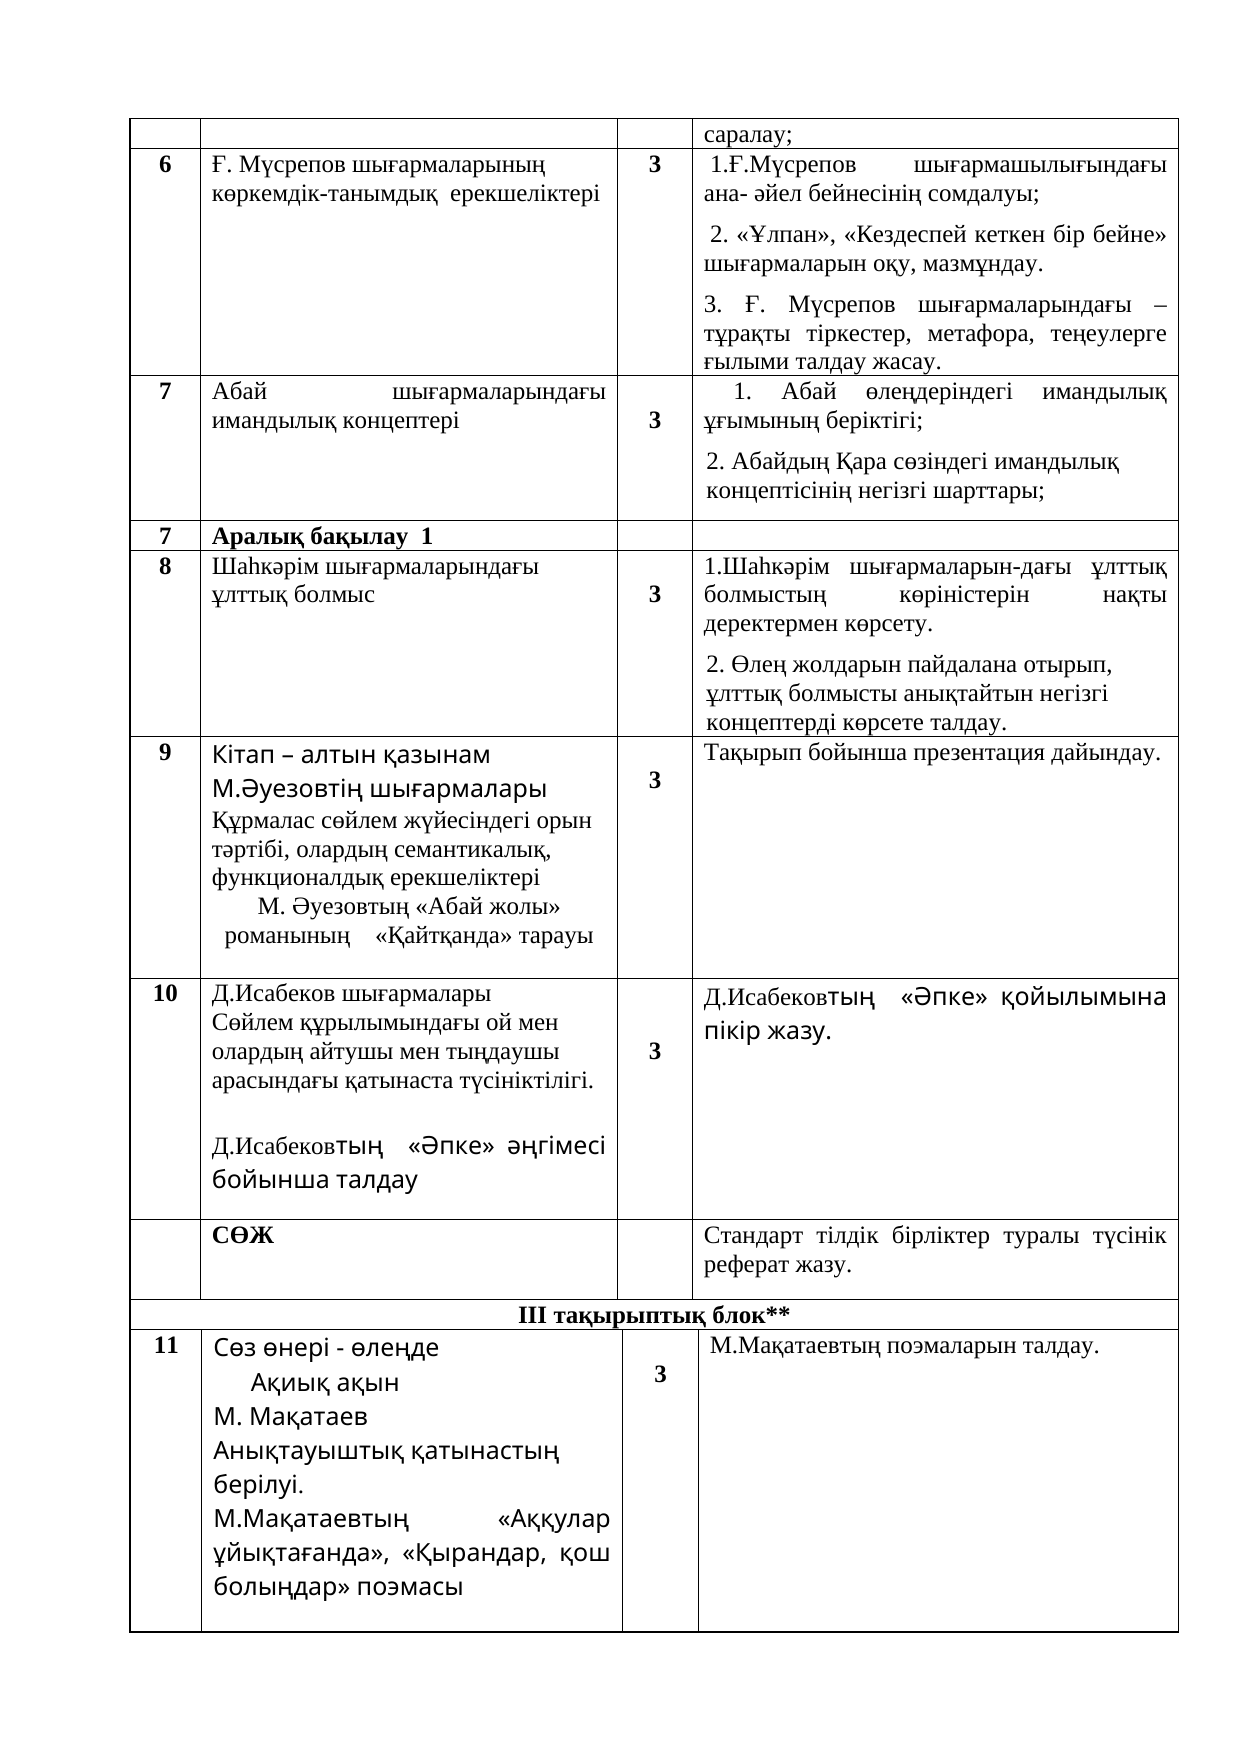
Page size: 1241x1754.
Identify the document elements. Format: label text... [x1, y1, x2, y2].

table_cell Шаһкәрім шығармаларындағы ұлттық болмыс [201, 551, 617, 736]
table_cell Кітап – алтын қазынам М.Әуезовтің шығармалары Құрмалас сөйлем жүйесіндегі орын тәртібі, олардың семантикалық, функционалдық ерекшеліктері М. Әуезовтың «Абай жолы» романының «Қайтқанда» тарауы [201, 737, 617, 977]
table_cell Сөз өнері - өлеңде Ақиық ақын М. Мақатаев Анықтауыштық қатынастың берілуі. М.Мақатаевтың «Аққулар ұйықтағанда», «Қырандар, қош болыңдар» поэмасы [202, 1330, 622, 1631]
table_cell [693, 119, 1178, 148]
table_cell 6 [131, 149, 200, 375]
table_cell 10 [131, 979, 200, 1219]
table_cell 3 [623, 1330, 698, 1631]
table_cell 3 [618, 376, 692, 520]
table_cell 1.Шаһкәрім шығармаларын-дағы ұлттық болмыстың көріністерін нақты деректермен көрсету. 2. Өлең жолдарын пайдалана отырып, ұлттық болмысты анықтайтын негізгі концептерді көрсете талдау. [693, 551, 1178, 736]
table_cell [131, 1220, 200, 1299]
table_cell Стандарт тілдік бірліктер туралы түсінік реферат жазу. [693, 1220, 1178, 1299]
table_cell Д.Исабековтың «Әпке» қойылымына пікір жазу. [693, 979, 1178, 1219]
table_cell Д.Исабеков шығармалары Сөйлем құрылымындағы ой мен олардың айтушы мен тыңдаушы арасындағы қатынаста түсініктілігі. Д.Исабековтың «Әпке» әңгімесі бойынша талдау [201, 979, 617, 1219]
table_cell 9 [131, 737, 200, 977]
table_cell [693, 521, 1178, 550]
table_cell 8 [131, 551, 200, 736]
table_cell СӨЖ [201, 1220, 617, 1299]
table_cell [618, 1220, 692, 1299]
table_cell 7 [131, 376, 200, 520]
table_cell Аралық бақылау 1 [201, 521, 617, 550]
table_cell 1.Ғ.Мүсрепов шығармашылығындағы ана- әйел бейнесінің сомдалуы; 2. «Ұлпан», «Кездеспей кеткен бір бейне» шығармаларын оқу, мазмұндау. 3. Ғ. Мүсрепов шығармаларындағы – тұрақты тіркестер, метафора, теңеулерге ғылыми талдау жасау. [693, 149, 1178, 375]
table_cell Ғ. Мүсрепов шығармаларының көркемдік-танымдық ерекшеліктері [201, 149, 617, 375]
table_cell Тақырып бойынша презентация дайындау. [693, 737, 1178, 977]
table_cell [201, 119, 617, 148]
table_cell [618, 521, 692, 550]
table_cell 3 [618, 551, 692, 736]
table_cell 3 [618, 119, 692, 148]
table_cell Абай шығармаларындағы имандылық концептері [201, 376, 617, 520]
table_cell 3 [618, 979, 692, 1219]
table_cell 11 [131, 1330, 201, 1631]
table_cell М.Мақатаевтың поэмаларын талдау. [699, 1330, 1178, 1631]
table_cell 7 [131, 521, 200, 550]
table_cell 3 [618, 737, 692, 977]
table_cell 5 [131, 119, 200, 148]
table_cell 1. Абай өлеңдеріндегі имандылық ұғымының беріктігі; 2. Абайдың Қара сөзіндегі имандылық концептісінің негізгі шарттары; [693, 376, 1178, 520]
table_cell 3 [618, 149, 692, 375]
table_cell IІI тақырыптық блок** [131, 1300, 1178, 1329]
